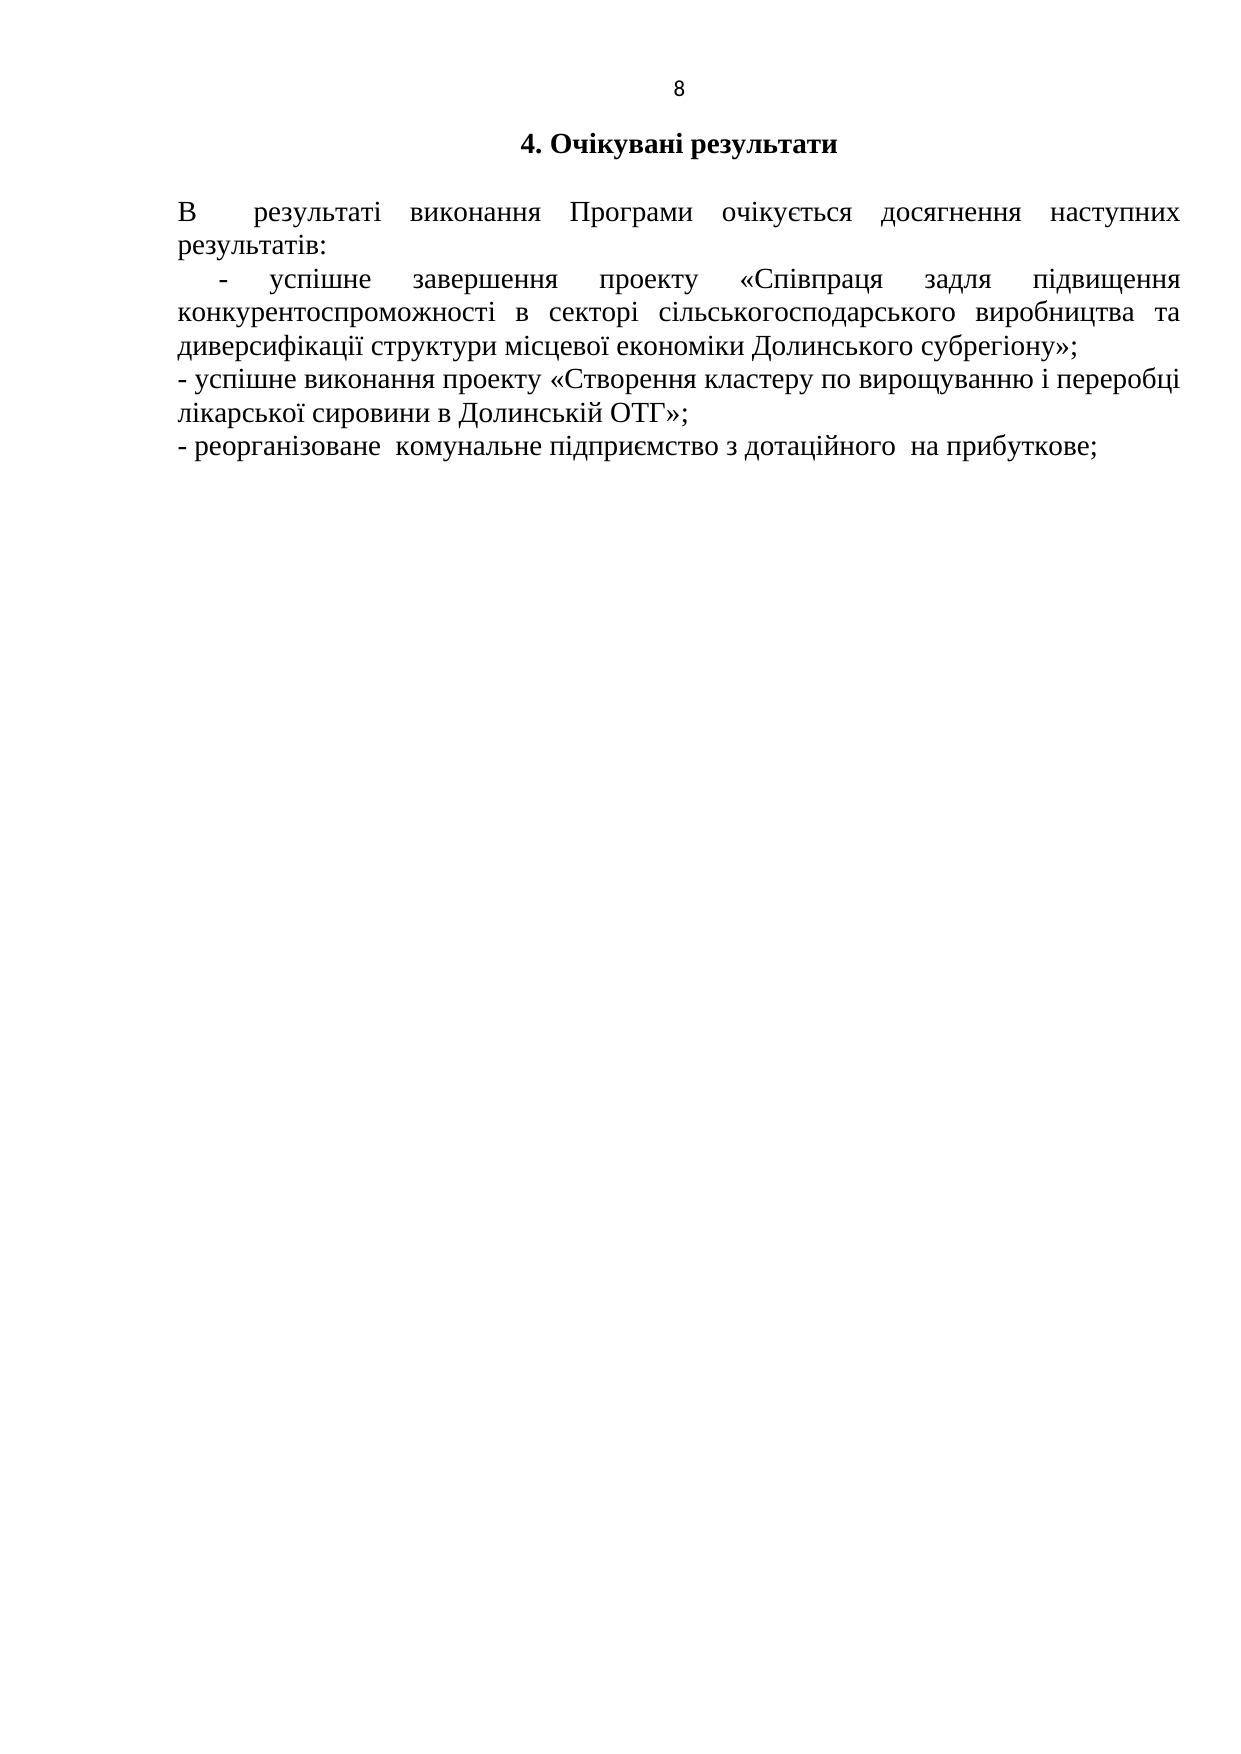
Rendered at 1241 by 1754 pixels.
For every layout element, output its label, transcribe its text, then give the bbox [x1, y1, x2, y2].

text - реорганізоване комунальне підприємство з дотаційного на прибуткове; [177, 428, 1181, 462]
text - успішне виконання проекту «Створення кластеру по вирощуванню і переробці лікарської сировини в Долинській ОТГ»; [177, 361, 1181, 428]
text В результаті виконання Програми очікується досягнення наступних результатів: [177, 194, 1181, 261]
text - успішне завершення проекту «Співпраця задля підвищення конкурентоспроможності в секторі сільськогосподарського виробництва та диверсифікації структури місцевої економіки Долинського субрегіону»; [177, 261, 1181, 361]
text 4. Очікувані результати [177, 127, 1181, 160]
